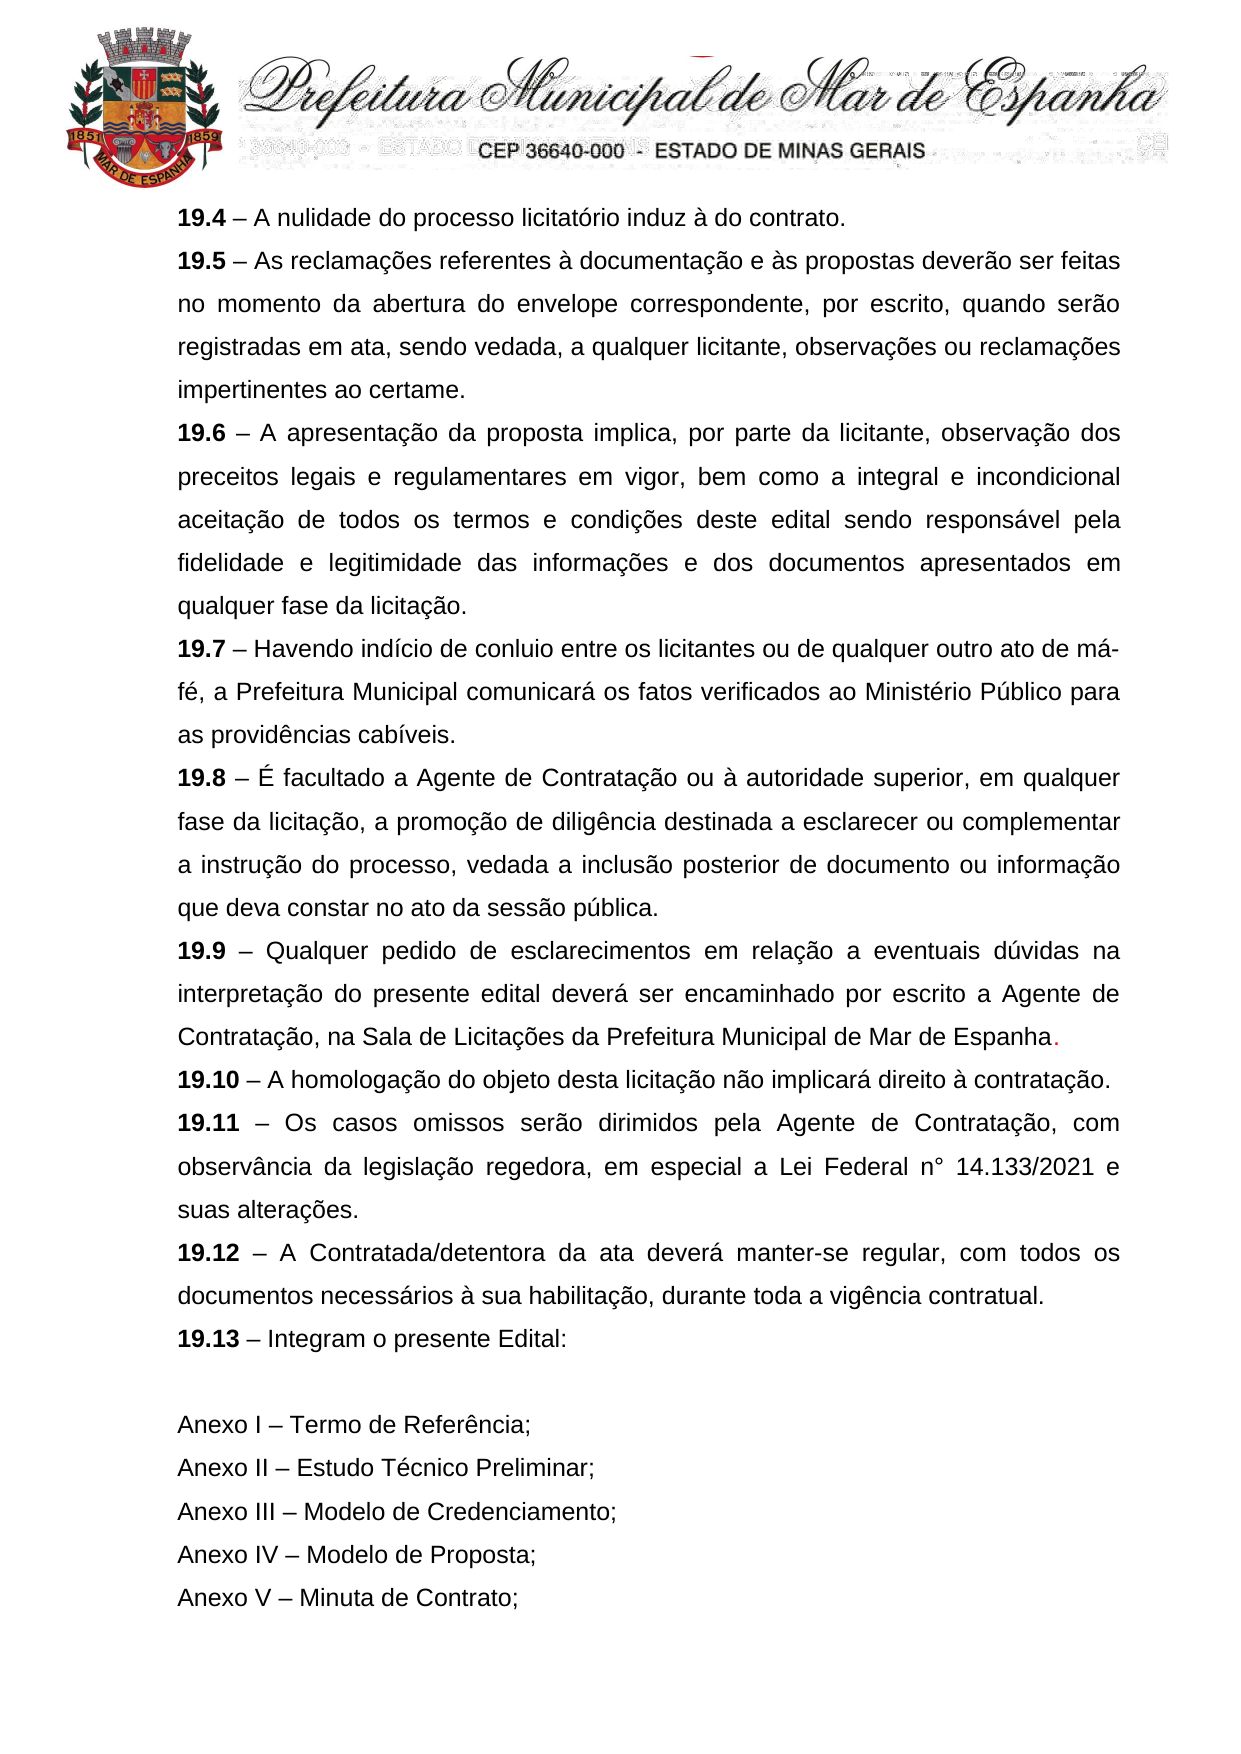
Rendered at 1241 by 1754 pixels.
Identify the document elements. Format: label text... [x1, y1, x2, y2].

text Anexo IV – Modelo de Proposta; [177, 1540, 1122, 1568]
picture [238, 56, 1169, 170]
text 19.6 – A apresentação da proposta implica, por parte da licitante, observação dos preceitos legais e regulamentares em vigor, bem como a integral e incondicional aceitação de todos os termos e condições deste edital sendo responsável pela fidelidade e legitimidade das informações e dos documentos apresentados em qualquer fase da licitação. [177, 418, 1122, 620]
text 19.13 – Integram o presente Edital: [177, 1324, 1122, 1353]
text 19.12 – A Contratada/detentora da ata deverá manter-se regular, com todos os documentos necessários à sua habilitação, durante toda a vigência contratual. [177, 1238, 1122, 1310]
picture [57, 17, 231, 190]
text 19.11 – Os casos omissos serão dirimidos pela Agente de Contratação, com observância da legislação regedora, em especial a Lei Federal n° 14.133/2021 e suas alterações. [177, 1108, 1122, 1223]
text 19.5 – As reclamações referentes à documentação e às propostas deverão ser feitas no momento da abertura do envelope correspondente, por escrito, quando serão registradas em ata, sendo vedada, a qualquer licitante, observações ou reclamações impertinentes ao certame. [177, 246, 1122, 404]
text 19.4 – A nulidade do processo licitatório induz à do contrato. [177, 203, 1122, 232]
text 19.9 – Qualquer pedido de esclarecimentos em relação a eventuais dúvidas na interpretação do presente edital deverá ser encaminhado por escrito a Agente de Contratação, na Sala de Licitações da Prefeitura Municipal de Mar de Espanha. [177, 936, 1122, 1051]
text Anexo III – Modelo de Credenciamento; [177, 1497, 1122, 1525]
text Anexo I – Termo de Referência; [177, 1410, 1122, 1439]
text 19.10 – A homologação do objeto desta licitação não implicará direito à contratação. [177, 1065, 1122, 1094]
text 19.7 – Havendo indício de conluio entre os licitantes ou de qualquer outro ato de má-fé, a Prefeitura Municipal comunicará os fatos verificados ao Ministério Público para as providências cabíveis. [177, 634, 1122, 749]
text 19.8 – É facultado a Agente de Contratação ou à autoridade superior, em qualquer fase da licitação, a promoção de diligência destinada a esclarecer ou complementar a instrução do processo, vedada a inclusão posterior de documento ou informação que deva constar no ato da sessão pública. [177, 763, 1122, 922]
text Anexo II – Estudo Técnico Preliminar; [177, 1453, 1122, 1482]
text Anexo V – Minuta de Contrato; [177, 1583, 1122, 1612]
